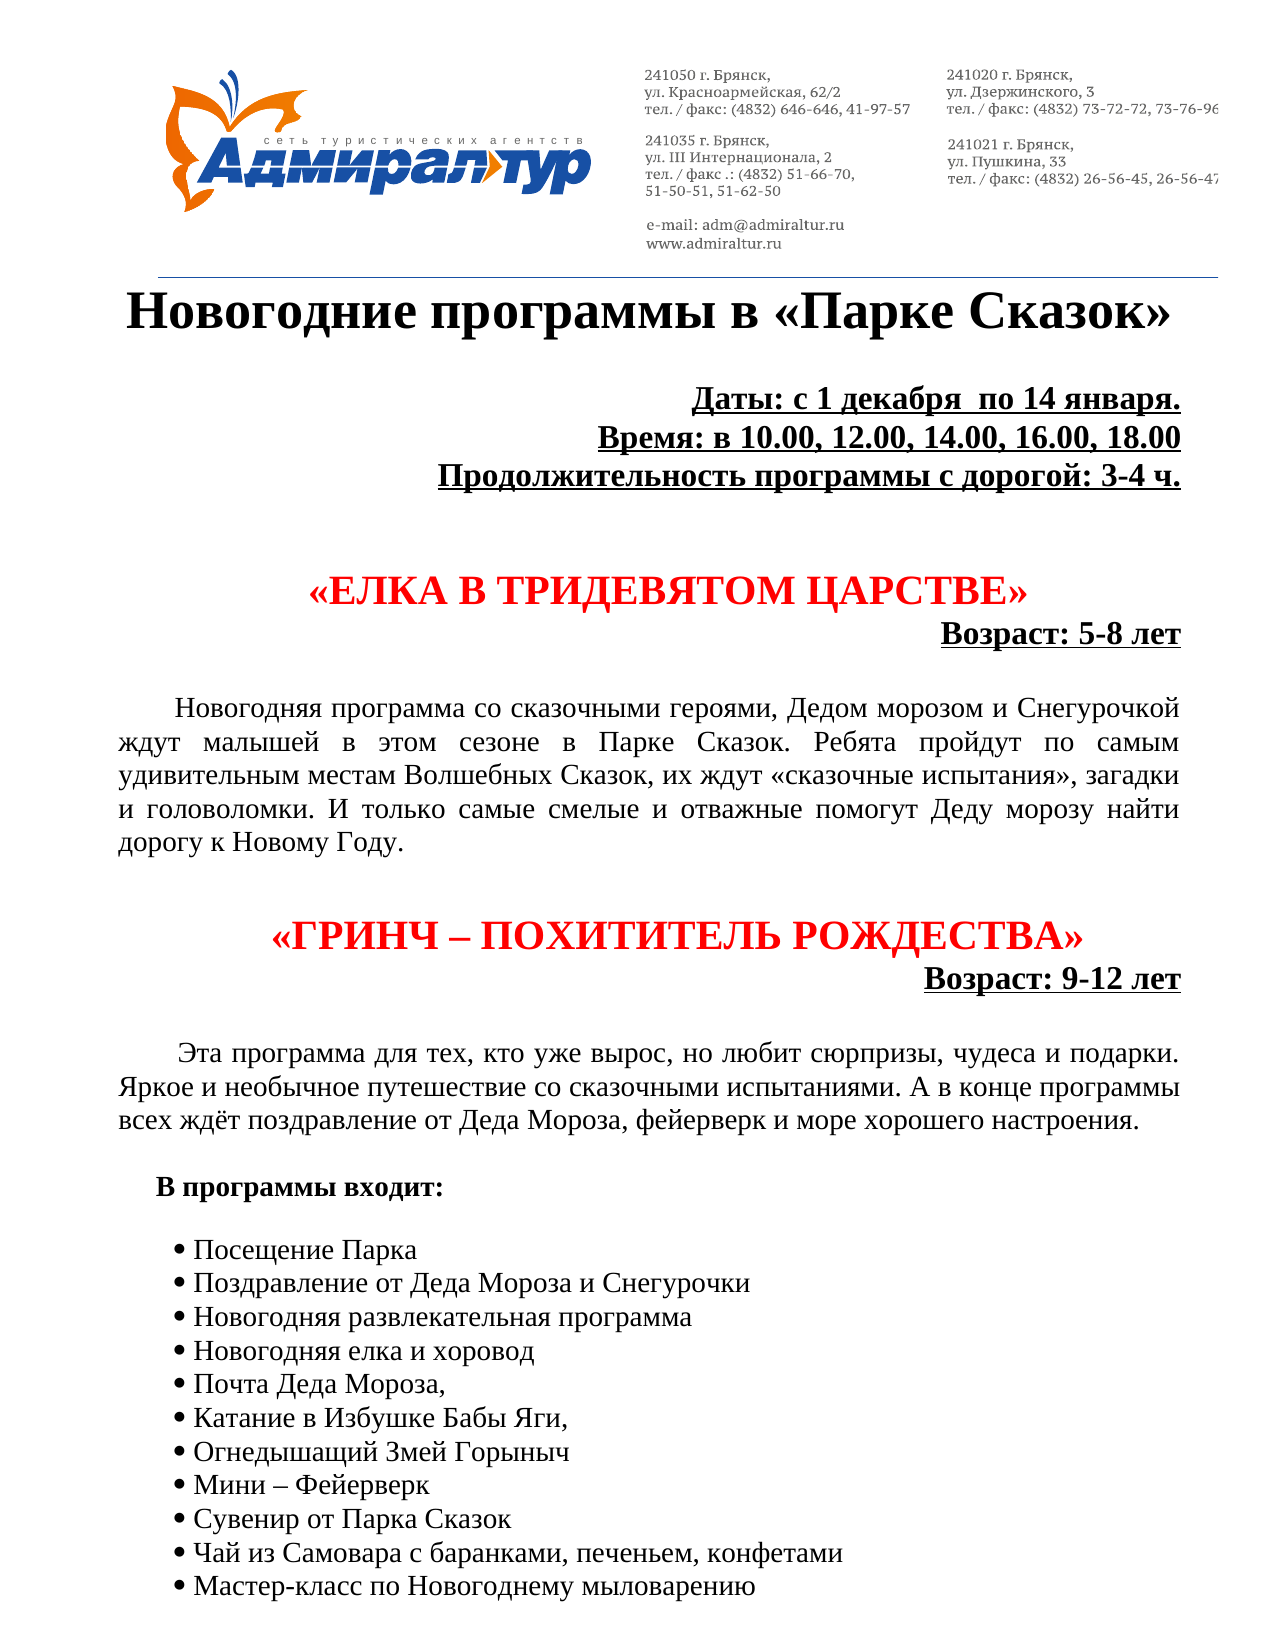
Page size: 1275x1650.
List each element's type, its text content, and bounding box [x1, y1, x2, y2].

list Новогодняя развлекательная программа [118, 1358, 1181, 1391]
text «ГРИНЧ – ПОХИТИТЕЛЬ РОЖДЕСТВА» [118, 911, 1181, 958]
text Возраст: 5-8 лет [156, 613, 1181, 652]
text Время: в 10.00, 12.00, 14.00, 16.00, 18.00 [118, 417, 1181, 455]
text Эта программа для тех, кто уже вырос, но любит сюрпризы, чудеса и подарки. Яркое и необычное путешествие со сказочными испытаниями. А в конце программы всех ждёт поздравление от Деда Мороза, фейерверк и море хорошего настроения. [118, 1035, 1181, 1136]
text Возраст: 9-12 лет [156, 958, 1181, 997]
list Катание в Избушке Бабы Яги, [118, 1546, 1181, 1580]
text Новогодние программы в «Парке Сказок» [118, 278, 1181, 340]
list Посещение Парка [118, 1232, 1181, 1266]
text Продолжительность программы с дорогой: 3-4 ч. [118, 455, 1181, 494]
list Почта Деда Мороза, [118, 1483, 1181, 1517]
text «ЕЛКА В ТРИДЕВЯТОМ ЦАРСТВЕ» [156, 566, 1181, 613]
text Даты: с 1 декабря по 14 января. [118, 379, 1181, 417]
text Новогодняя программа со сказочными героями, Дедом морозом и Снегурочкой ждут малышей в этом сезоне в Парке Сказок. Ребята пройдут по самым удивительным местам Волшебных Сказок, их ждут «сказочные испытания», загадки и головоломки. И только самые смелые и отважные помогут Деду морозу найти дорогу к Новому Году. [118, 690, 1181, 858]
list Новогодняя елка и хоровод [118, 1420, 1181, 1454]
text В программы входит: [156, 1169, 1181, 1203]
list Поздравление от Деда Мороза и Снегурочки [118, 1295, 1181, 1328]
